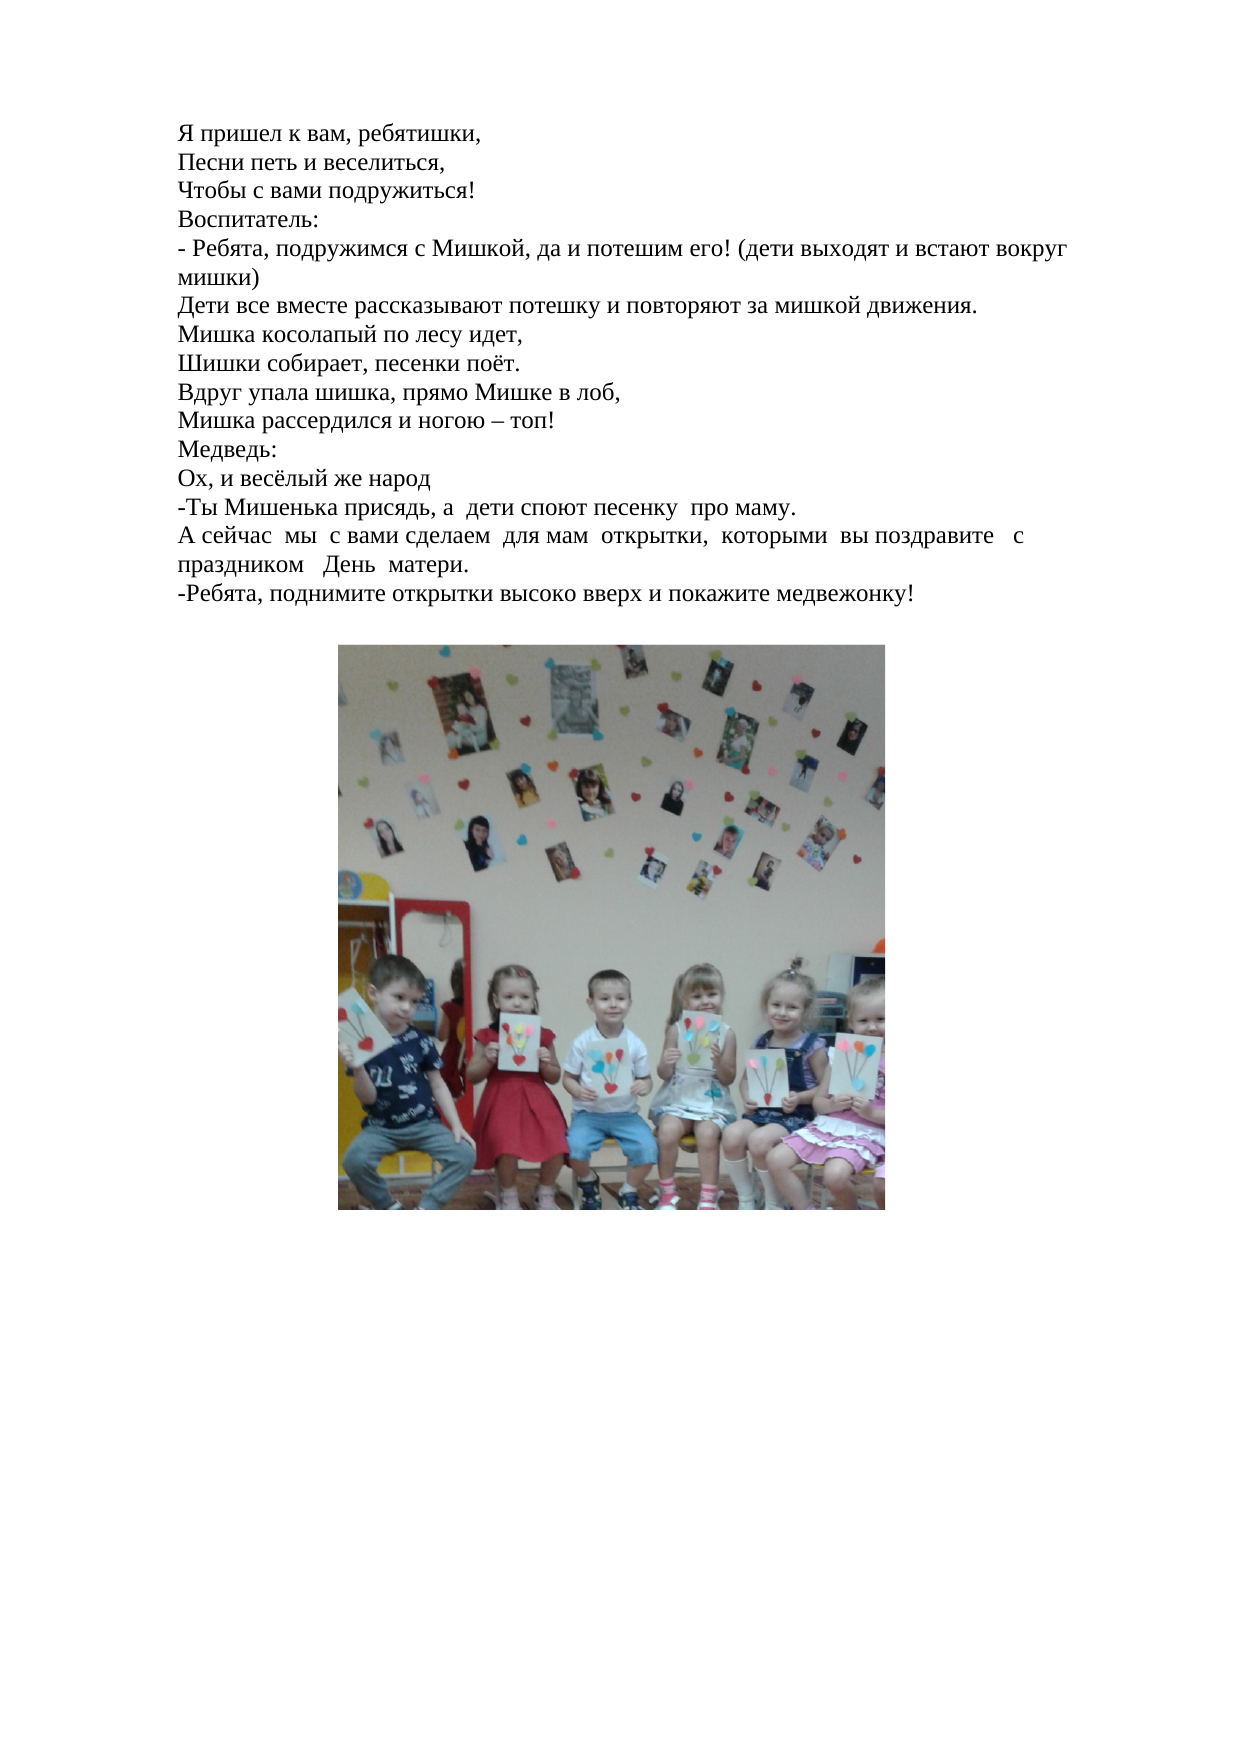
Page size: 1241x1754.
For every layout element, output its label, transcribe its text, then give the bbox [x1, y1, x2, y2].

text -Ребята, поднимите открытки высоко вверх и покажите медвежонку! [177, 578, 1152, 607]
text Дети все вместе рассказывают потешку и повторяют за мишкой движения. [177, 291, 1152, 319]
text А сейчас мы с вами сделаем для мам открытки, которыми вы поздравите с праздником День матери. [177, 521, 1152, 578]
text - Ребята, подружимся с Мишкой, да и потешим его! (дети выходят и встают вокруг мишки) [177, 233, 1152, 291]
text Ох, и весёлый же народ [177, 463, 1152, 492]
text -Ты Мишенька присядь, а дети споют песенку про маму. [177, 492, 1152, 521]
text Вдруг упала шишка, прямо Мишке в лоб, [177, 377, 1152, 406]
text Мишка рассердился и ногою – топ! [177, 406, 1152, 434]
text Медведь: [177, 434, 1152, 463]
text Я пришел к вам, ребятишки, [177, 118, 1152, 147]
text Песни петь и веселиться, [177, 147, 1152, 176]
text Чтобы с вами подружиться! [177, 176, 1152, 204]
picture [338, 646, 886, 1210]
text Шишки собирает, песенки поёт. [177, 348, 1152, 377]
text Мишка косолапый по лесу идет, [177, 319, 1152, 348]
text Воспитатель: [177, 204, 1152, 233]
